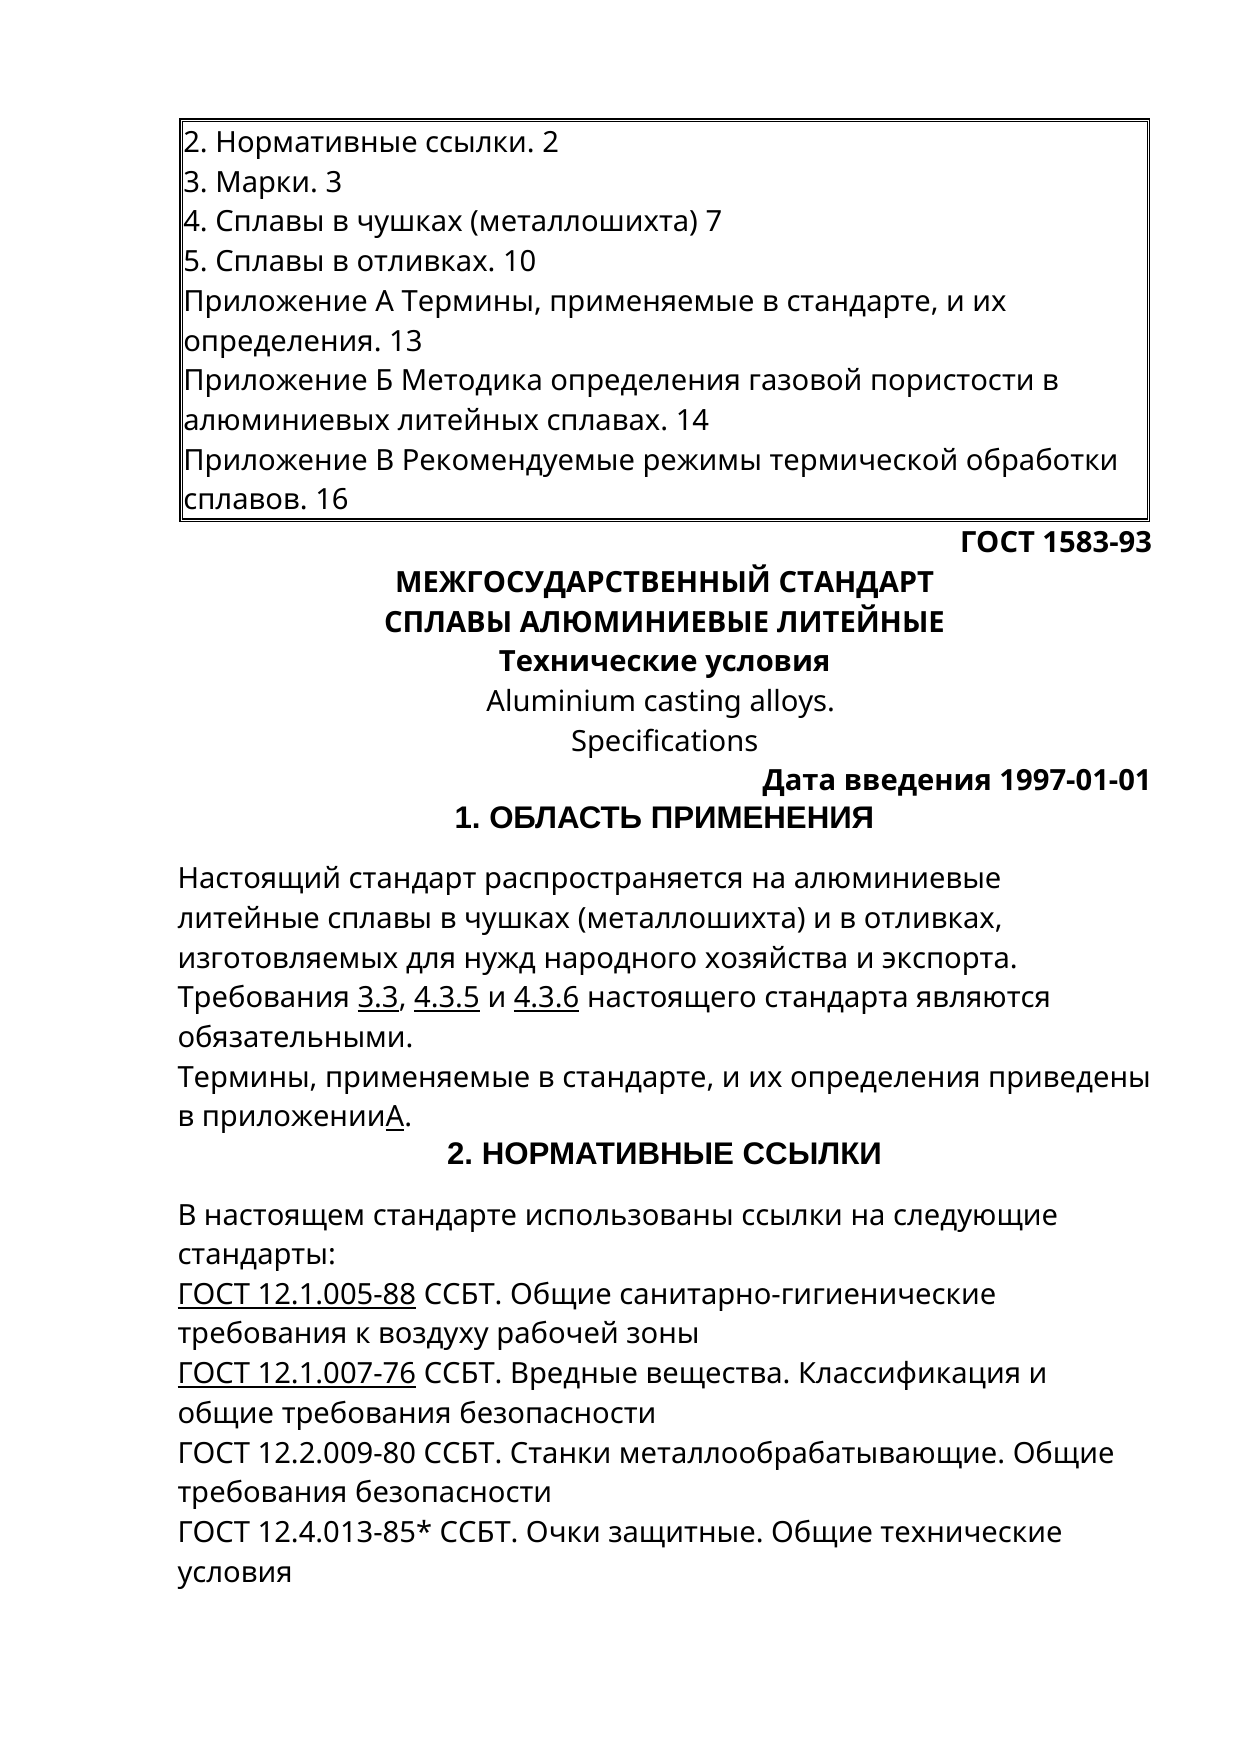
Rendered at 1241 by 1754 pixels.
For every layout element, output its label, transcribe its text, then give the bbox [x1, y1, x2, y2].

text Требования 3.3, 4.3.5 и 4.3.6 настоящего стандарта являются обязательными. [177, 977, 1152, 1056]
text Настоящий стандарт распространяется на алюминиевые литейные сплавы в чушках (металлошихта) и в отливках, изготовляемых для нужд народного хозяйства и экспорта. [177, 858, 1152, 977]
text ГОСТ 12.1.005-88 ССБТ. Общие санитарно-гигиенические требования к воздуху рабочей зоны [177, 1273, 1152, 1352]
text 2. НОРМАТИВНЫЕ ССЫЛКИ [177, 1135, 1152, 1171]
text ГОСТ 12.4.013-85* ССБТ. Очки защитные. Общие технические условия [177, 1511, 1152, 1591]
text СПЛАВЫ АЛЮМИНИЕВЫЕ ЛИТЕЙНЫЕ [177, 601, 1152, 641]
text ГОСТ 1583-93 [177, 521, 1152, 561]
text Дата введения 1997-01-01 [177, 759, 1152, 799]
text ГОСТ 12.1.007-76 ССБТ. Вредные вещества. Классификация и общие требования безопасности [177, 1352, 1152, 1432]
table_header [183, 122, 1147, 518]
text Технические условия [177, 641, 1152, 680]
text Термины, применяемые в стандарте, и их определения приведены в приложенииА. [177, 1056, 1152, 1135]
text ГОСТ 12.2.009-80 ССБТ. Станки металлообрабатывающие. Общие требования безопасности [177, 1432, 1152, 1511]
text В настоящем стандарте использованы ссылки на следующие стандарты: [177, 1194, 1152, 1273]
text 1. ОБЛАСТЬ ПРИМЕНЕНИЯ [177, 799, 1152, 835]
text Aluminium casting alloys. Specifications [177, 680, 1152, 759]
text МЕЖГОСУДАРСТВЕННЫЙ СТАНДАРТ [177, 561, 1152, 601]
